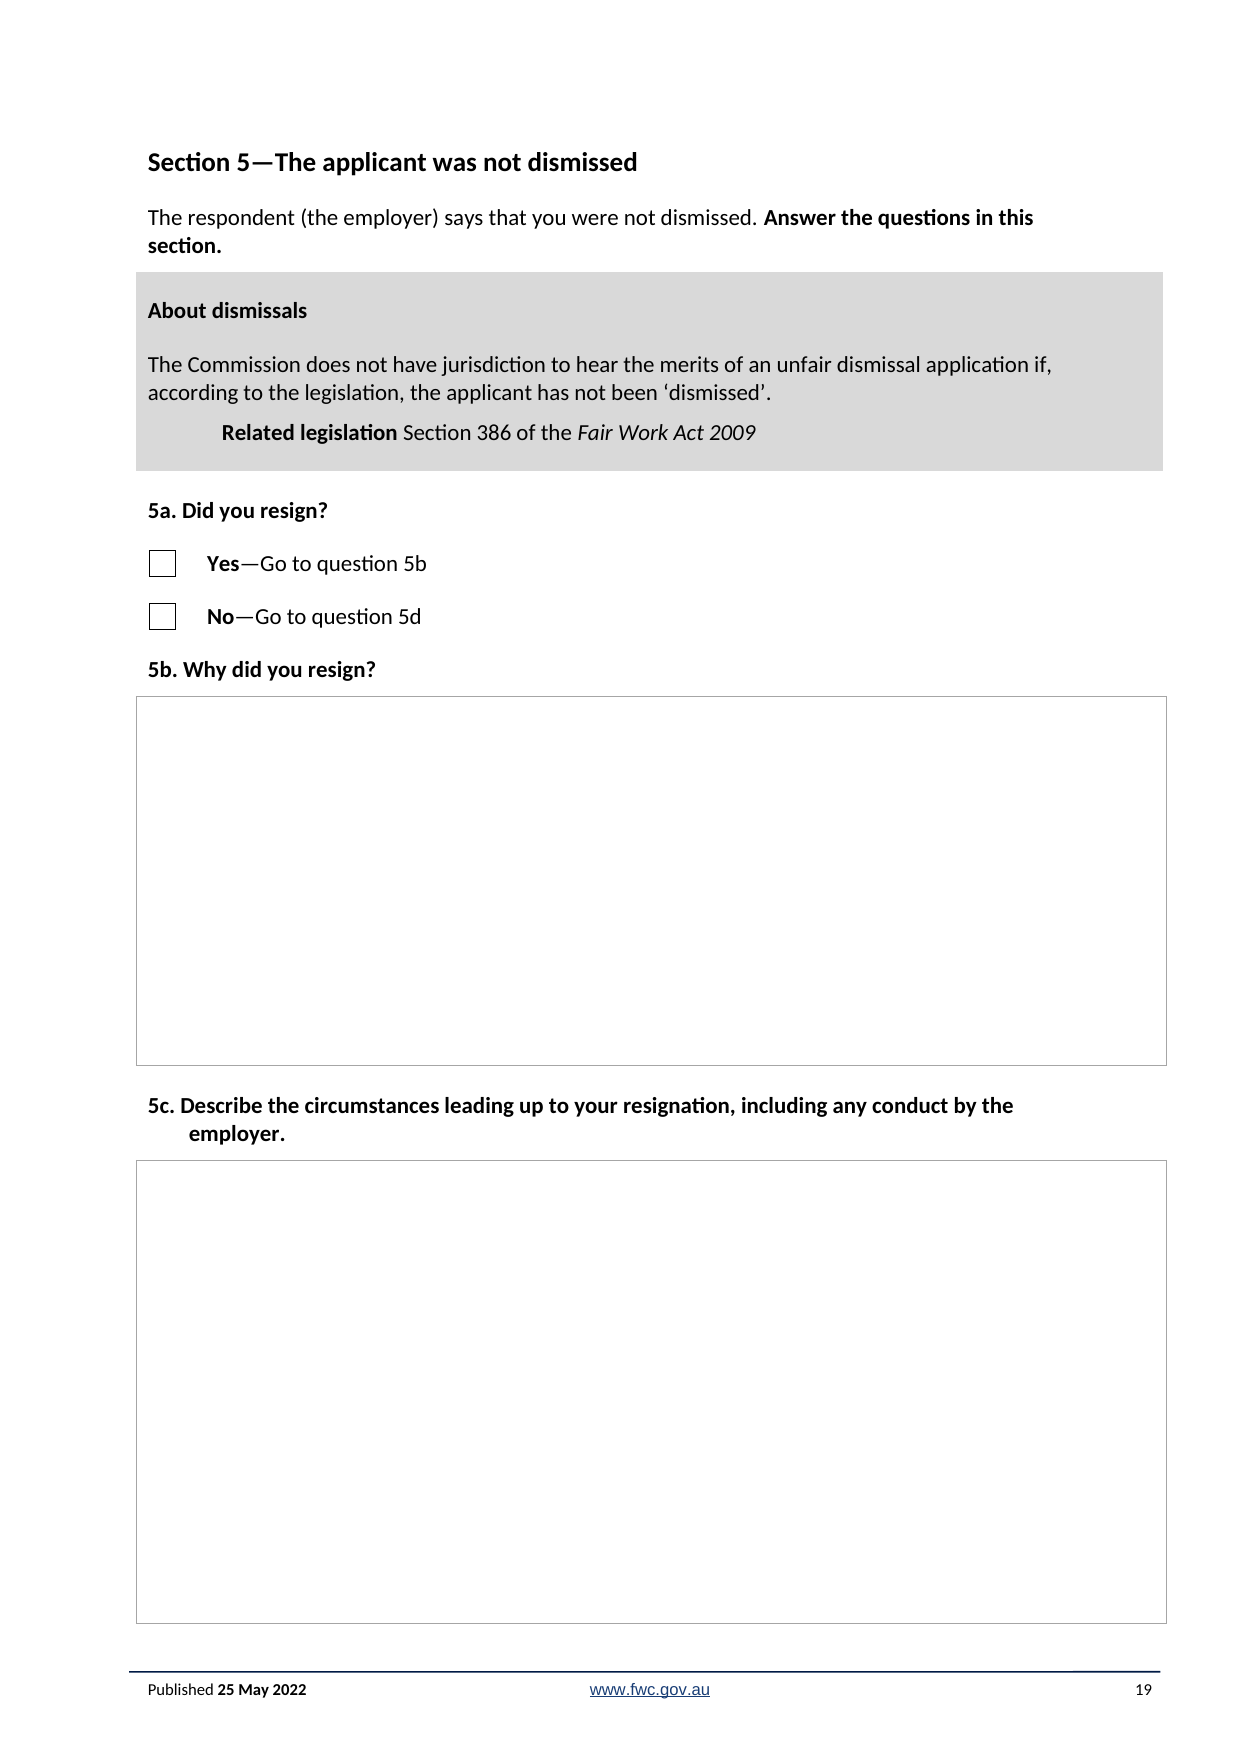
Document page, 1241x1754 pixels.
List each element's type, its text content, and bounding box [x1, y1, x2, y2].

subtitle Section 5—The applicant was not dismissed [148, 145, 1092, 178]
subtitle 5a. Did you resign? [148, 496, 1092, 524]
subtitle 5c. Describe the circumstances leading up to your resignation, including any conduct by the employer. [148, 1091, 1092, 1147]
subtitle 5b. Why did you resign? [148, 655, 1092, 683]
table_header About dismissals The Commission does not have jurisdiction to hear the merits of an unfair dismissal application if, according to the legislation, the applicant has not been ‘dismissed’. Related legislation Section 386 of the Fair Work Act 2009 [136, 272, 1163, 471]
subtitle No—Go to question 5d [148, 602, 1092, 630]
subtitle Yes—Go to question 5b [148, 549, 1092, 577]
table_header [137, 697, 1166, 1065]
table_header [137, 1161, 1166, 1623]
subtitle The respondent (the employer) says that you were not dismissed. Answer the questions in this section. [148, 203, 1092, 259]
